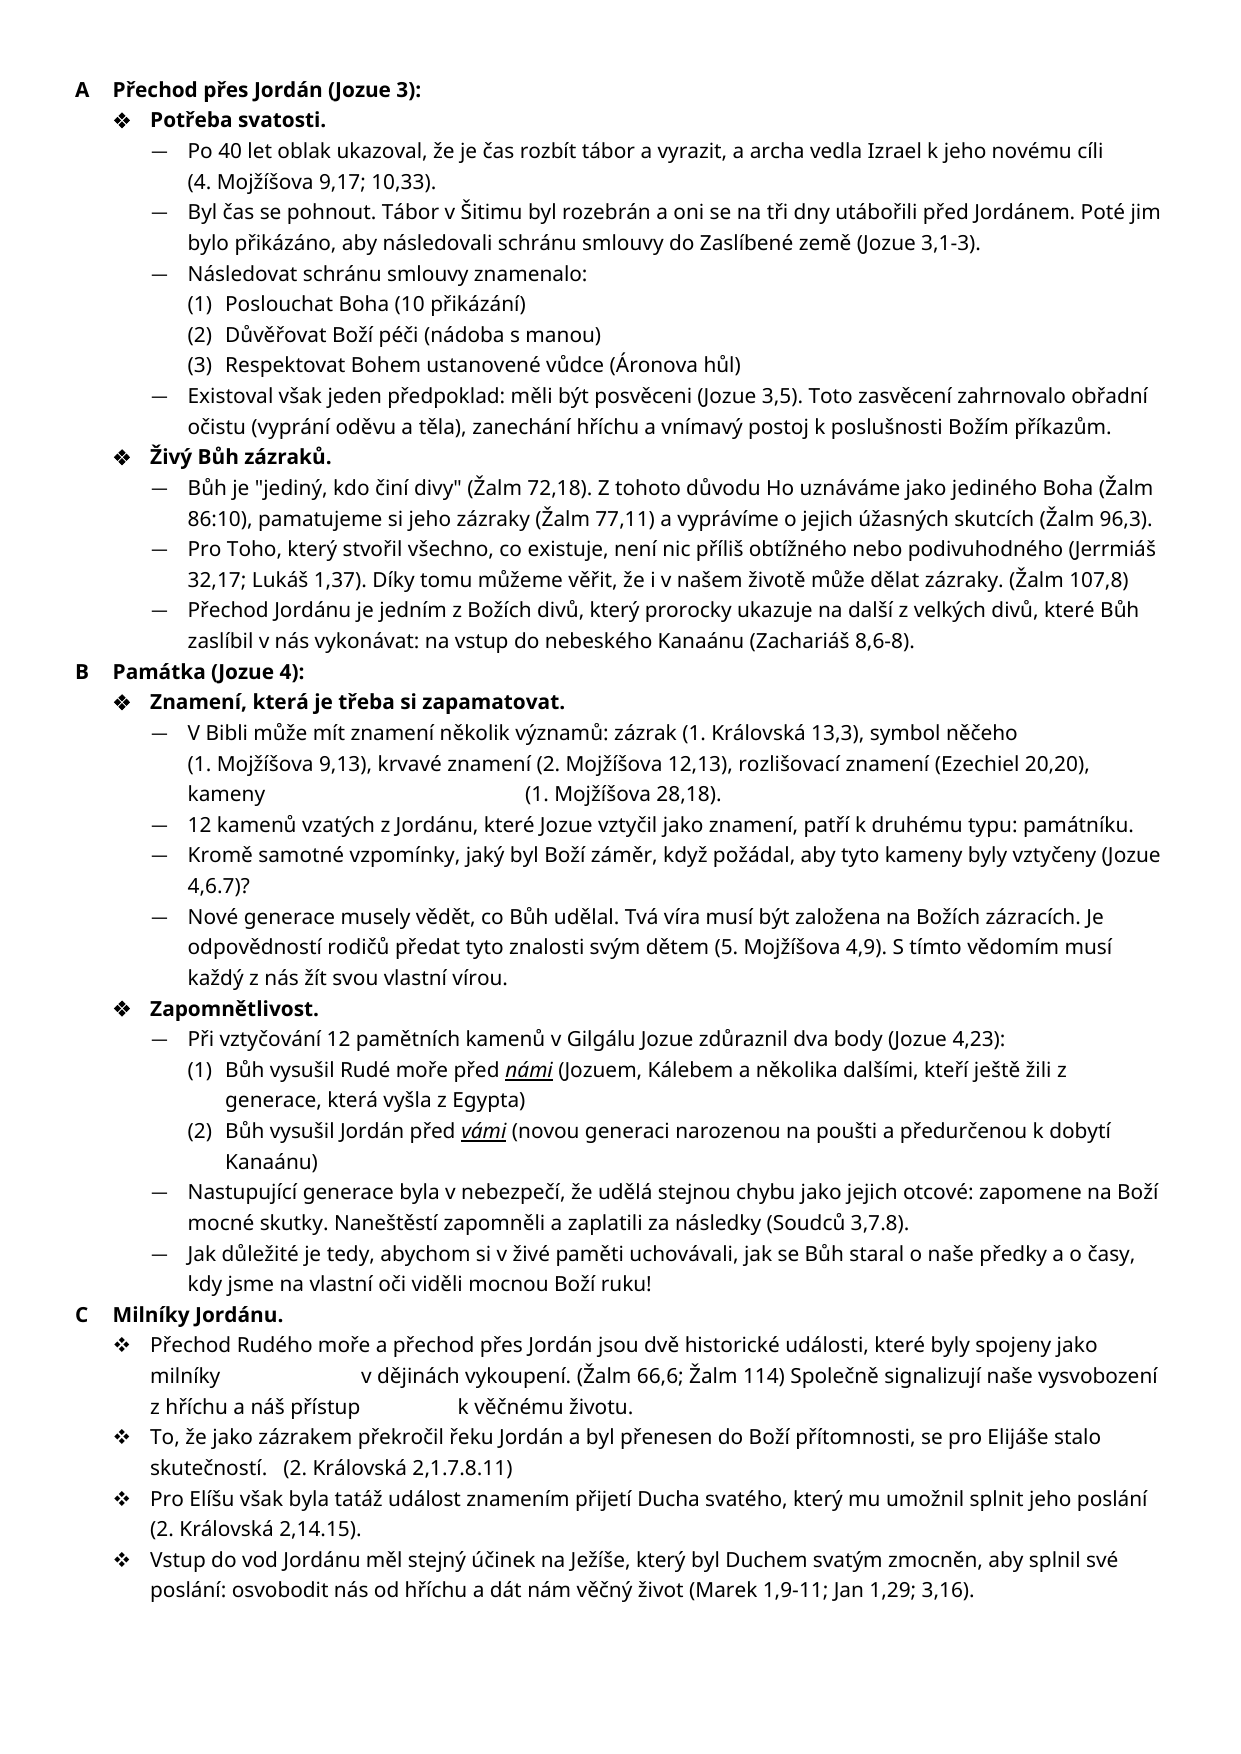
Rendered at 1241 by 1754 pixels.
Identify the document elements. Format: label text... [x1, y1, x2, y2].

list Bůh vysušil Jordán před vámi (novou generaci narozenou na poušti a předurčenou k dobytí Kanaánu) [187, 1116, 1165, 1175]
list Při vztyčování 12 pamětních kamenů v Gilgálu Jozue zdůraznil dva body (Jozue 4,23): [150, 1024, 1165, 1053]
list Následovat schránu smlouvy znamenalo: [150, 259, 1165, 287]
list Poslouchat Boha (10 přikázání) [187, 289, 1165, 318]
list Existoval však jeden předpoklad: měli být posvěceni (Jozue 3,5). Toto zasvěcení zahrnovalo obřadní očistu (vyprání oděvu a těla), zanechání hříchu a vnímavý postoj k poslušnosti Božím příkazům. [150, 381, 1165, 440]
list Nové generace musely vědět, co Bůh udělal. Tvá víra musí být založena na Božích zázracích. Je odpovědností rodičů předat tyto znalosti svým dětem (5. Mojžíšova 4,9). S tímto vědomím musí každý z nás žít svou vlastní vírou. [150, 902, 1165, 992]
list Milníky Jordánu. [75, 1300, 1165, 1328]
list Byl čas se pohnout. Tábor v Šitimu byl rozebrán a oni se na tři dny utábořili před Jordánem. Poté jim bylo přikázáno, aby následovali schránu smlouvy do Zaslíbené země (Jozue 3,1-3). [150, 197, 1165, 257]
list V Bibli může mít znamení několik významů: zázrak (1. Královská 13,3), symbol něčeho (1. Mojžíšova 9,13), krvavé znamení (2. Mojžíšova 12,13), rozlišovací znamení (Ezechiel 20,20), kameny (1. Mojžíšova 28,18). [150, 718, 1165, 808]
list Nastupující generace byla v nebezpečí, že udělá stejnou chybu jako jejich otcové: zapomene na Boží mocné skutky. Naneštěstí zapomněli a zaplatili za následky (Soudců 3,7.8). [150, 1177, 1165, 1237]
list Důvěřovat Boží péči (nádoba s manou) [187, 320, 1165, 348]
list Přechod přes Jordán (Jozue 3): [75, 75, 1165, 103]
list Bůh vysušil Rudé moře před námi (Jozuem, Kálebem a několika dalšími, kteří ještě žili z generace, která vyšla z Egypta) [187, 1055, 1165, 1114]
list Pro Toho, který stvořil všechno, co existuje, není nic příliš obtížného nebo podivuhodného (Jerrmiáš 32,17; Lukáš 1,37). Díky tomu můžeme věřit, že i v našem životě může dělat zázraky. (Žalm 107,8) [150, 534, 1165, 593]
list Znamení, která je třeba si zapamatovat. [112, 687, 1165, 716]
list Vstup do vod Jordánu měl stejný účinek na Ježíše, který byl Duchem svatým zmocněn, aby splnil své poslání: osvobodit nás od hříchu a dát nám věčný život (Marek 1,9-11; Jan 1,29; 3,16). [112, 1545, 1165, 1604]
list 12 kamenů vzatých z Jordánu, které Jozue vztyčil jako znamení, patří k druhému typu: památníku. [150, 810, 1165, 838]
list Jak důležité je tedy, abychom si v živé paměti uchovávali, jak se Bůh staral o naše předky a o časy, kdy jsme na vlastní oči viděli mocnou Boží ruku! [150, 1239, 1165, 1298]
list Po 40 let oblak ukazoval, že je čas rozbít tábor a vyrazit, a archa vedla Izrael k jeho novému cíli (4. Mojžíšova 9,17; 10,33). [150, 136, 1165, 195]
list Živý Bůh zázraků. [112, 442, 1165, 471]
list Zapomnětlivost. [112, 994, 1165, 1022]
list Pro Elíšu však byla tatáž událost znamením přijetí Ducha svatého, který mu umožnil splnit jeho poslání (2. Královská 2,14.15). [112, 1484, 1165, 1543]
list Kromě samotné vzpomínky, jaký byl Boží záměr, když požádal, aby tyto kameny byly vztyčeny (Jozue 4,6.7)? [150, 841, 1165, 900]
list Respektovat Bohem ustanovené vůdce (Áronova hůl) [187, 351, 1165, 379]
list To, že jako zázrakem překročil řeku Jordán a byl přenesen do Boží přítomnosti, se pro Elijáše stalo skutečností. (2. Královská 2,1.7.8.11) [112, 1422, 1165, 1482]
list Potřeba svatosti. [112, 106, 1165, 134]
list Přechod Rudého moře a přechod přes Jordán jsou dvě historické události, které byly spojeny jako milníky v dějinách vykoupení. (Žalm 66,6; Žalm 114) Společně signalizují naše vysvobození z hříchu a náš přístup k věčnému životu. [112, 1331, 1165, 1420]
list Památka (Jozue 4): [75, 657, 1165, 685]
list Bůh je "jediný, kdo činí divy" (Žalm 72,18). Z tohoto důvodu Ho uznáváme jako jediného Boha (Žalm 86:10), pamatujeme si jeho zázraky (Žalm 77,11) a vyprávíme o jejich úžasných skutcích (Žalm 96,3). [150, 473, 1165, 532]
list Přechod Jordánu je jedním z Božích divů, který prorocky ukazuje na další z velkých divů, které Bůh zaslíbil v nás vykonávat: na vstup do nebeského Kanaánu (Zachariáš 8,6-8). [150, 596, 1165, 655]
